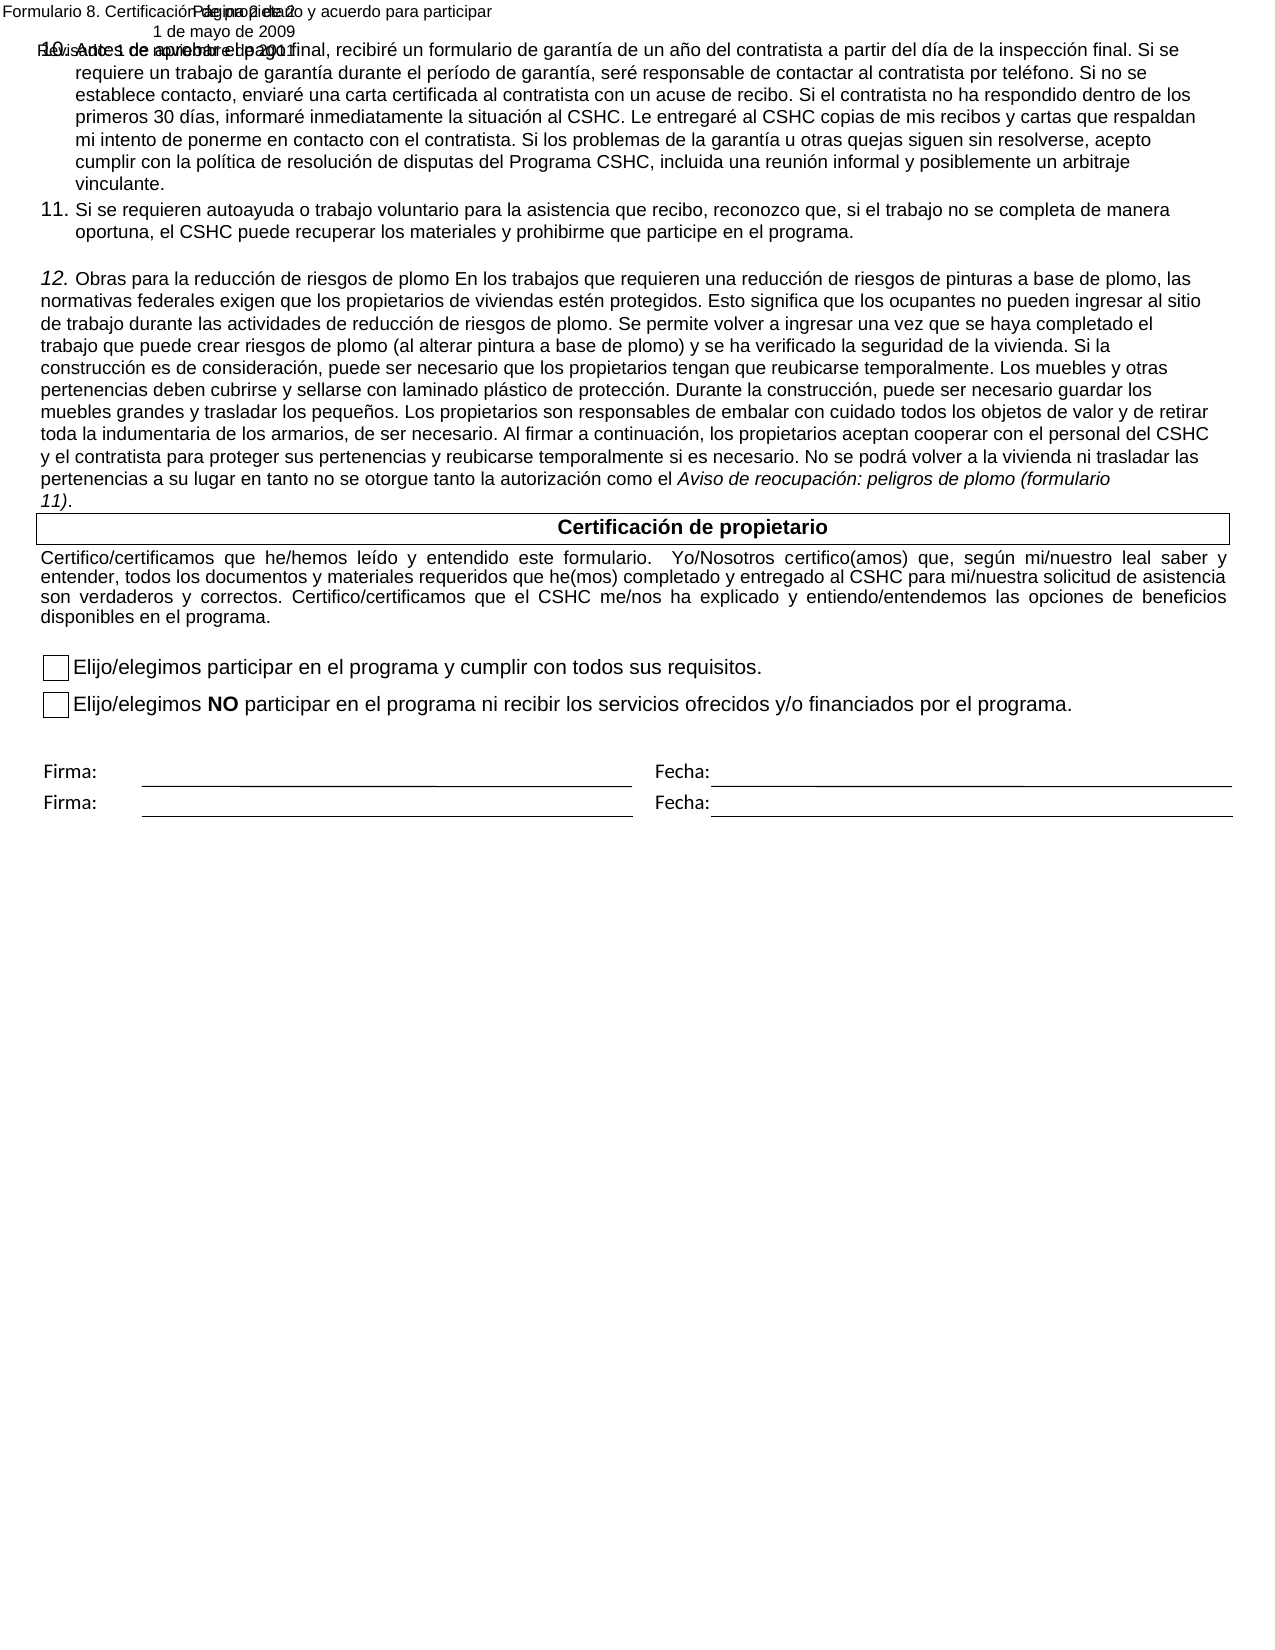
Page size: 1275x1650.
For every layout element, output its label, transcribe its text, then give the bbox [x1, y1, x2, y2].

list Si se requieren autoayuda o trabajo voluntario para la asistencia que recibo, reconozco que, si el trabajo no se completa de manera oportuna, el CSHC puede recuperar los materiales y prohibirme que participe en el programa. [40, 197, 1219, 243]
text Firma: Fecha: [43, 789, 1248, 814]
list Obras para la reducción de riesgos de plomo En los trabajos que requieren una reducción de riesgos de pinturas a base de plomo, las normativas federales exigen que los propietarios de viviendas estén protegidos. Esto significa que los ocupantes no pueden ingresar al sitio de trabajo durante las actividades de reducción de riesgos de plomo. Se permite volver a ingresar una vez que se haya completado el trabajo que puede crear riesgos de plomo (al alterar pintura a base de plomo) y se ha verificado la seguridad de la vivienda. Si la construcción es de consideración, puede ser necesario que los propietarios tengan que reubicarse temporalmente. Los muebles y otras pertenencias deben cubrirse y sellarse con laminado plástico de protección. Durante la construcción, puede ser necesario guardar los muebles grandes y trasladar los pequeños. Los propietarios son responsables de embalar con cuidado todos los objetos de valor y de retirar toda la indumentaria de los armarios, de ser necesario. Al firmar a continuación, los propietarios aceptan cooperar con el personal del CSHC y el contratista para proteger sus pertenencias y reubicarse temporalmente si es necesario. No se podrá volver a la vivienda ni trasladar las pertenencias a su lugar en tanto no se otorgue tanto la autorización como el Aviso de reocupación: peligros de plomo (formulario [40, 266, 1210, 489]
text Firma: Fecha: [43, 758, 1248, 783]
text Elijo/elegimos participar en el programa y cumplir con todos sus requisitos. [73, 654, 1248, 678]
text Elijo/elegimos NO participar en el programa ni recibir los servicios ofrecidos y/o financiados por el programa. [73, 692, 1248, 716]
text 11). [40, 490, 1248, 511]
text Certifico/certificamos que he/hemos leído y entendido este formulario. Yo/Nosotros certifico(amos) que, según mi/nuestro leal saber y entender, todos los documentos y materiales requeridos que he(mos) completado y entregado al CSHC para mi/nuestra solicitud de asistencia son verdaderos y correctos. Certifico/certificamos que el CSHC me/nos ha explicado y entiendo/entendemos las opciones de beneficios disponibles en el programa. [40, 548, 1227, 627]
list Antes de aprobar el pago final, recibiré un formulario de garantía de un año del contratista a partir del día de la inspección final. Si se requiere un trabajo de garantía durante el período de garantía, seré responsable de contactar al contratista por teléfono. Si no se establece contacto, enviaré una carta certificada al contratista con un acuse de recibo. Si el contratista no ha respondido dentro de los primeros 30 días, informaré inmediatamente la situación al CSHC. Le entregaré al CSHC copias de mis recibos y cartas que respaldan mi intento de ponerme en contacto con el contratista. Si los problemas de la garantía u otras quejas siguen sin resolverse, acepto cumplir con la política de resolución de disputas del Programa CSHC, incluida una reunión informal y posiblemente un arbitraje vinculante. [40, 37, 1209, 194]
